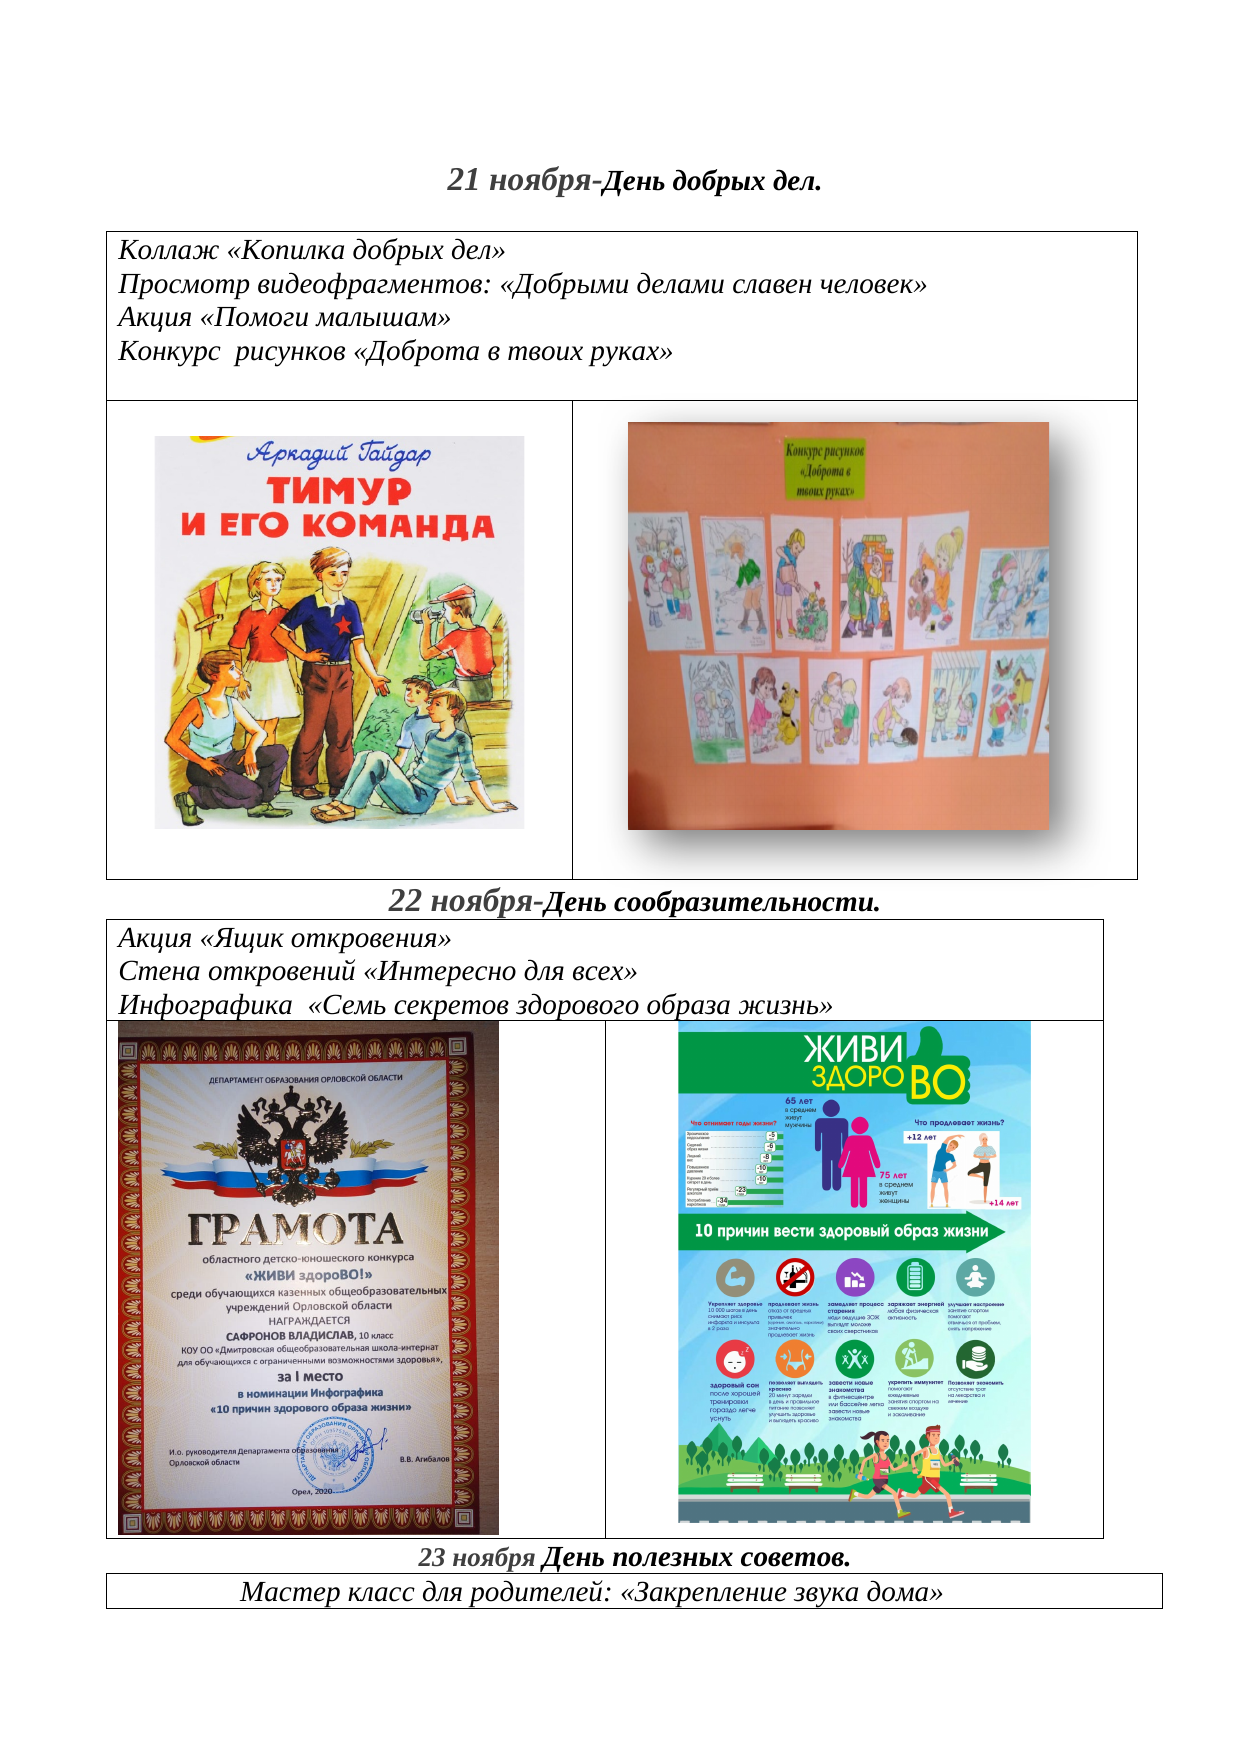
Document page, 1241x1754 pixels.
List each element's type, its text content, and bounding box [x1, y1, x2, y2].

picture [154, 436, 525, 829]
picture [118, 1021, 499, 1535]
table_cell [573, 401, 1137, 879]
table_cell [107, 1021, 605, 1538]
table_header Коллаж «Копилка добрых дел» Просмотр видеофрагментов: «Добрыми делами славен человек» Акция «Помоги малышам» Конкурс рисунков «Доброта в твоих руках» [107, 232, 1137, 400]
table_cell [107, 401, 572, 879]
picture [628, 422, 1050, 830]
text 23 ноября День полезных советов. [118, 1539, 1152, 1573]
picture [678, 1021, 1031, 1523]
table_cell [606, 1021, 1103, 1538]
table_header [107, 1574, 1162, 1607]
text 21 ноября-День добрых дел. [118, 159, 1152, 198]
table_header Акция «Ящик откровения» Стена откровений «Интересно для всех» Инфографика «Семь секретов здорового образа жизнь» [107, 920, 1103, 1020]
text 22 ноября-День сообразительности. [118, 880, 1152, 919]
